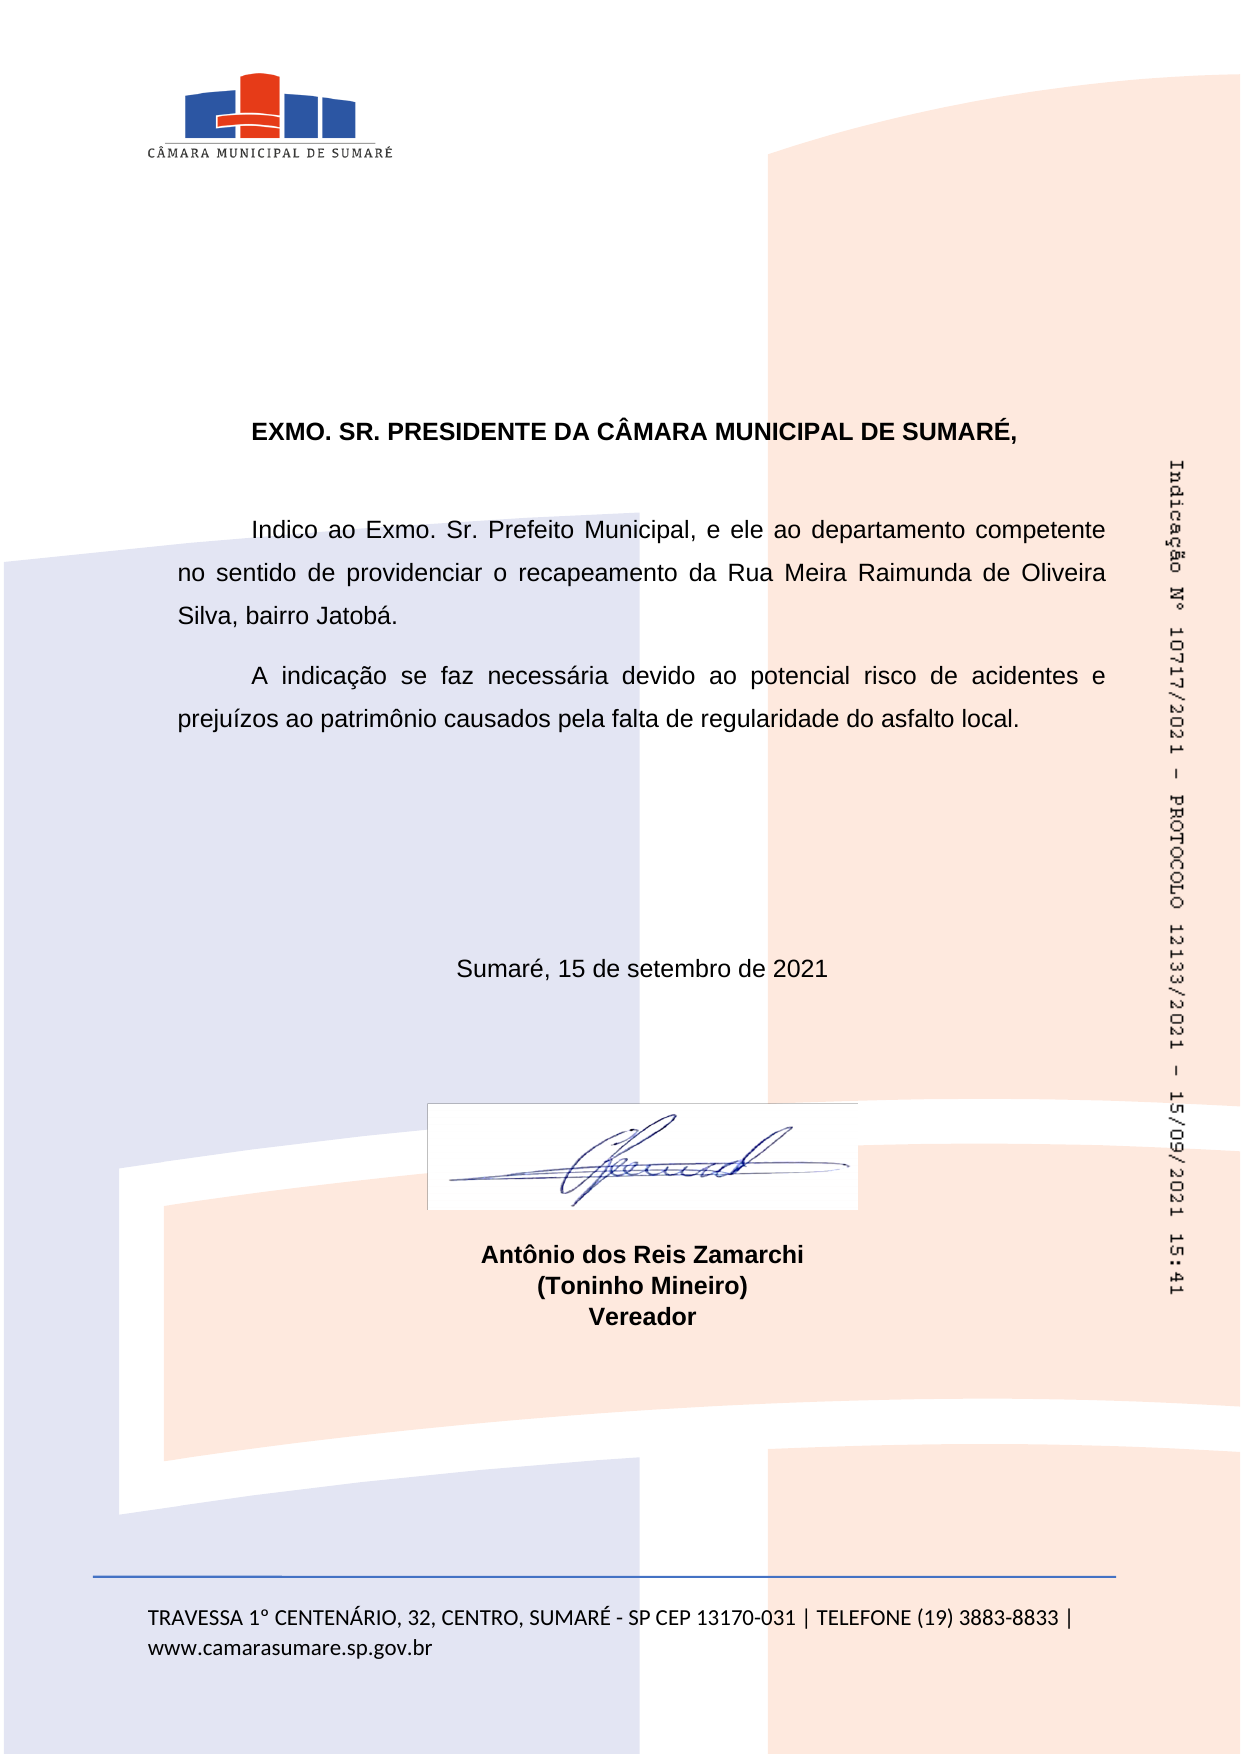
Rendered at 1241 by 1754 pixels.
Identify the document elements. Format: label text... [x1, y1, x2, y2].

text A indicação se faz necessária devido ao potencial risco de acidentes e prejuízos ao patrimônio causados pela falta de regularidade do asfalto local. [177, 661, 1107, 732]
text (Toninho Mineiro) [177, 1271, 1107, 1299]
picture [413, 1097, 872, 1221]
picture [147, 73, 394, 160]
picture [1142, 455, 1205, 1299]
text Antônio dos Reis Zamarchi [177, 1240, 1107, 1268]
text Indico ao Exmo. Sr. Prefeito Municipal, e ele ao departamento competente no sentido de providenciar o recapeamento da Rua Meira Raimunda de Oliveira Silva, bairro Jatobá. [177, 514, 1107, 629]
text Vereador [177, 1302, 1107, 1331]
text Sumaré, 15 de setembro de 2021 [177, 954, 1107, 983]
text EXMO. SR. PRESIDENTE DA CÂMARA MUNICIPAL DE SUMARÉ, [177, 417, 1107, 446]
